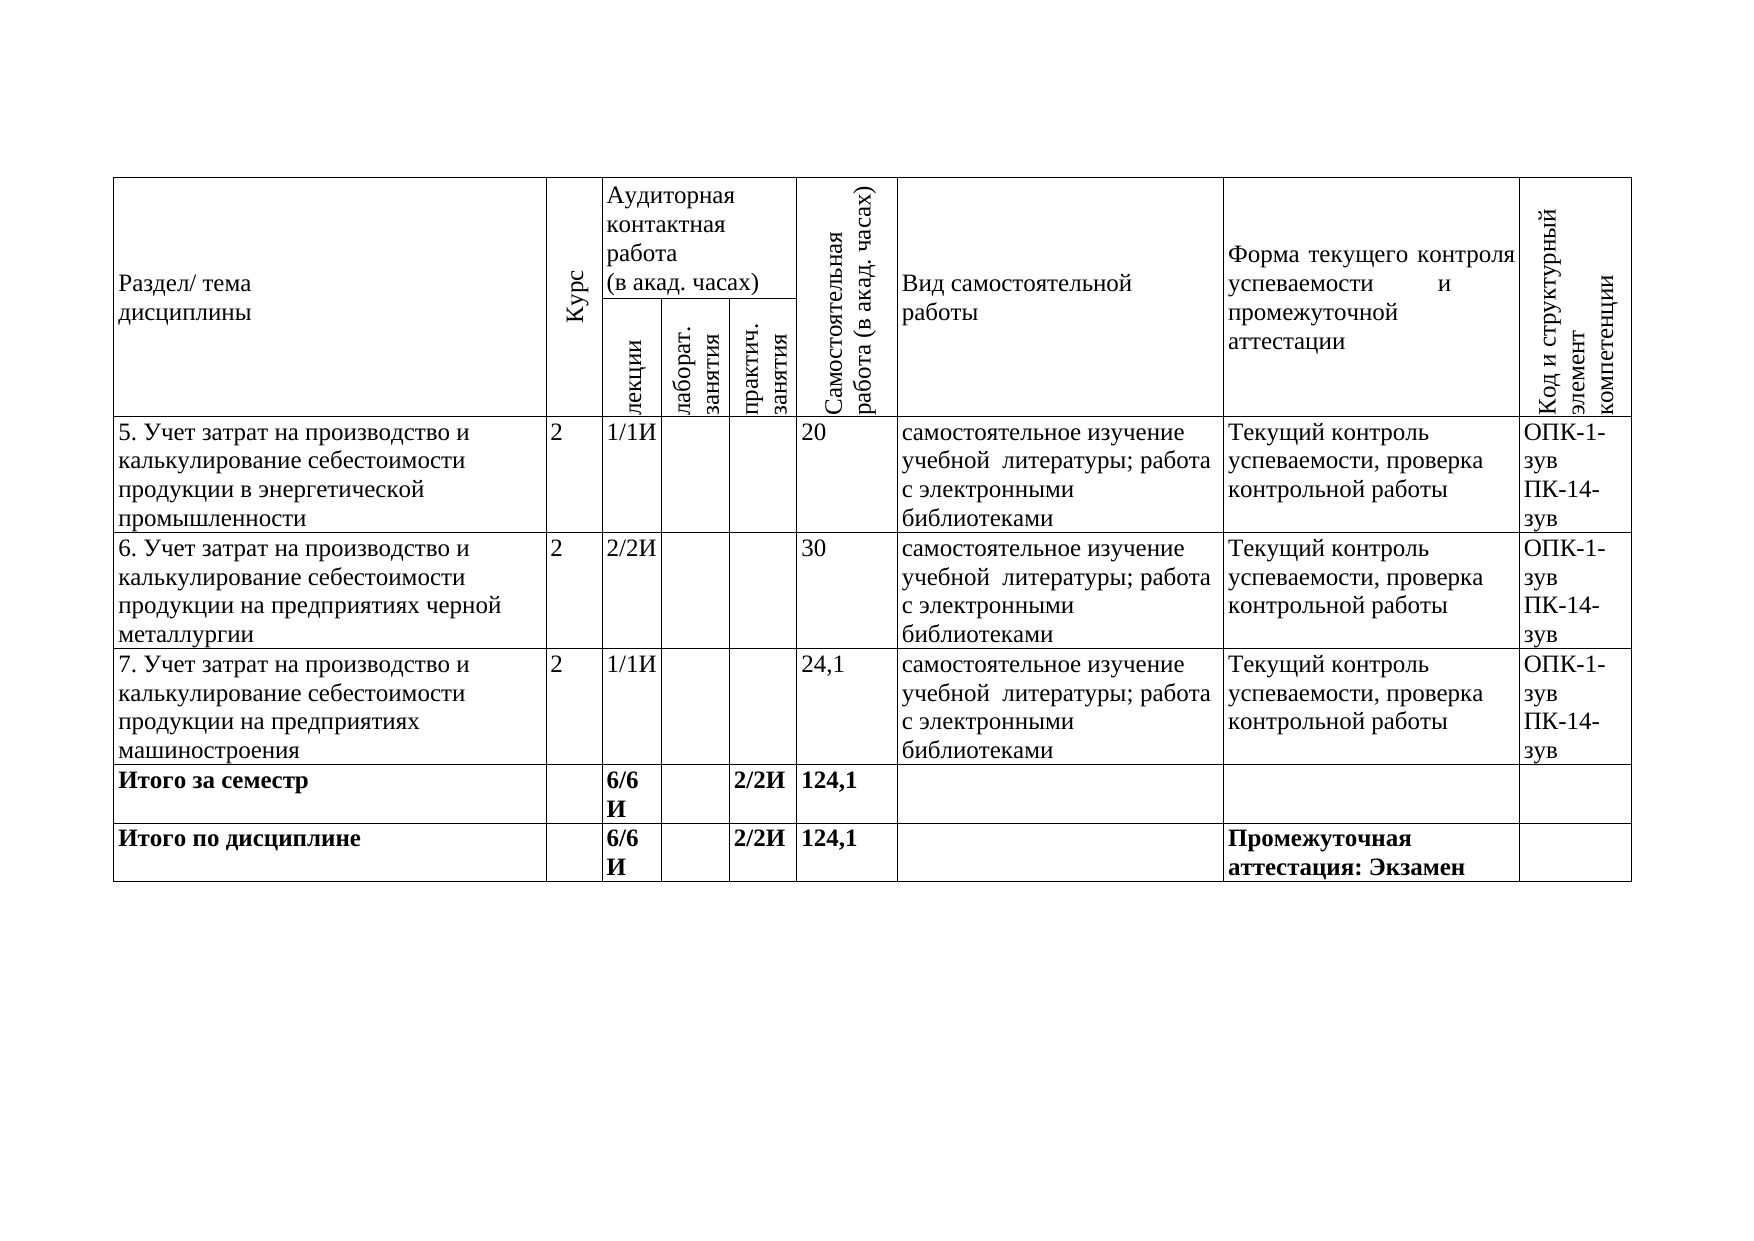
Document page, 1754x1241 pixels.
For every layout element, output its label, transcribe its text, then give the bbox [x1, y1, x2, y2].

table_cell [662, 649, 729, 764]
table_cell Текущий контроль успеваемости, проверка контрольной работы [1224, 649, 1519, 764]
table_cell Текущий контроль успеваемости, проверка контрольной работы [1224, 417, 1519, 532]
table_cell Итого за семестр [114, 765, 546, 822]
table_cell 2 [547, 417, 602, 532]
table_cell 6/6И [603, 824, 661, 881]
table_cell практич. занятия [730, 299, 796, 416]
table_cell 24,1 [797, 649, 897, 764]
table_cell ОПК-1-зув ПК-14-зув [1520, 417, 1631, 532]
table_cell 2/2И [603, 533, 661, 648]
table_cell лаборат. занятия [662, 299, 729, 416]
table_cell [662, 765, 729, 822]
table_cell самостоятельное изучение учебной литературы; работа с электронными библиотеками [898, 417, 1223, 532]
table_header Форма текущего контроля успеваемости и промежуточной аттестации [1224, 178, 1519, 416]
table_cell 5. Учет затрат на производство и калькулирование себестоимости продукции в энергетической промышленности [114, 417, 546, 532]
table_cell Промежуточная аттестация: Экзамен [1224, 824, 1519, 881]
table_cell 2/2И [730, 824, 796, 881]
table_header Вид самостоятельной работы [898, 178, 1223, 416]
table_cell 6/6И [603, 765, 661, 822]
table_cell [898, 765, 1223, 822]
table_cell 7. Учет затрат на производство и калькулирование себестоимости продукции на предприятиях машиностроения [114, 649, 546, 764]
table_cell ОПК-1-зув ПК-14-зув [1520, 533, 1631, 648]
table_cell 6. Учет затрат на производство и калькулирование себестоимости продукции на предприятиях черной металлургии [114, 533, 546, 648]
table_cell 124,1 [797, 824, 897, 881]
table_cell самостоятельное изучение учебной литературы; работа с электронными библиотеками [898, 533, 1223, 648]
table_cell [1224, 765, 1519, 822]
table_cell 30 [797, 533, 897, 648]
table_cell 1/1И [603, 649, 661, 764]
table_header Раздел/ тема дисциплины [114, 178, 546, 416]
table_cell ОПК-1-зув ПК-14-зув [1520, 649, 1631, 764]
table_cell [730, 533, 796, 648]
table_cell лекции [603, 299, 661, 416]
table_cell [1520, 824, 1631, 881]
table_cell [898, 824, 1223, 881]
table_cell Текущий контроль успеваемости, проверка контрольной работы [1224, 533, 1519, 648]
table_cell [662, 824, 729, 881]
table_cell [1520, 765, 1631, 822]
table_cell самостоятельное изучение учебной литературы; работа с электронными библиотеками [898, 649, 1223, 764]
table_cell 124,1 [797, 765, 897, 822]
table_cell [662, 533, 729, 648]
table_cell Итого по дисциплине [114, 824, 546, 881]
table_cell 1/1И [603, 417, 661, 532]
table_cell 2/2И [730, 765, 796, 822]
table_cell 2 [547, 649, 602, 764]
table_cell [547, 765, 602, 822]
table_cell [730, 649, 796, 764]
table_cell 20 [797, 417, 897, 532]
table_cell [547, 824, 602, 881]
table_cell [662, 417, 729, 532]
table_header Курс [547, 178, 602, 416]
table_cell [730, 417, 796, 532]
table_cell 2 [547, 533, 602, 648]
table_header Самостоятельная работа (в акад. часах) [797, 178, 897, 416]
table_header Аудиторная контактная работа (в акад. часах) [603, 178, 796, 298]
table_header Код и структурный элемент компетенции [1520, 178, 1631, 416]
